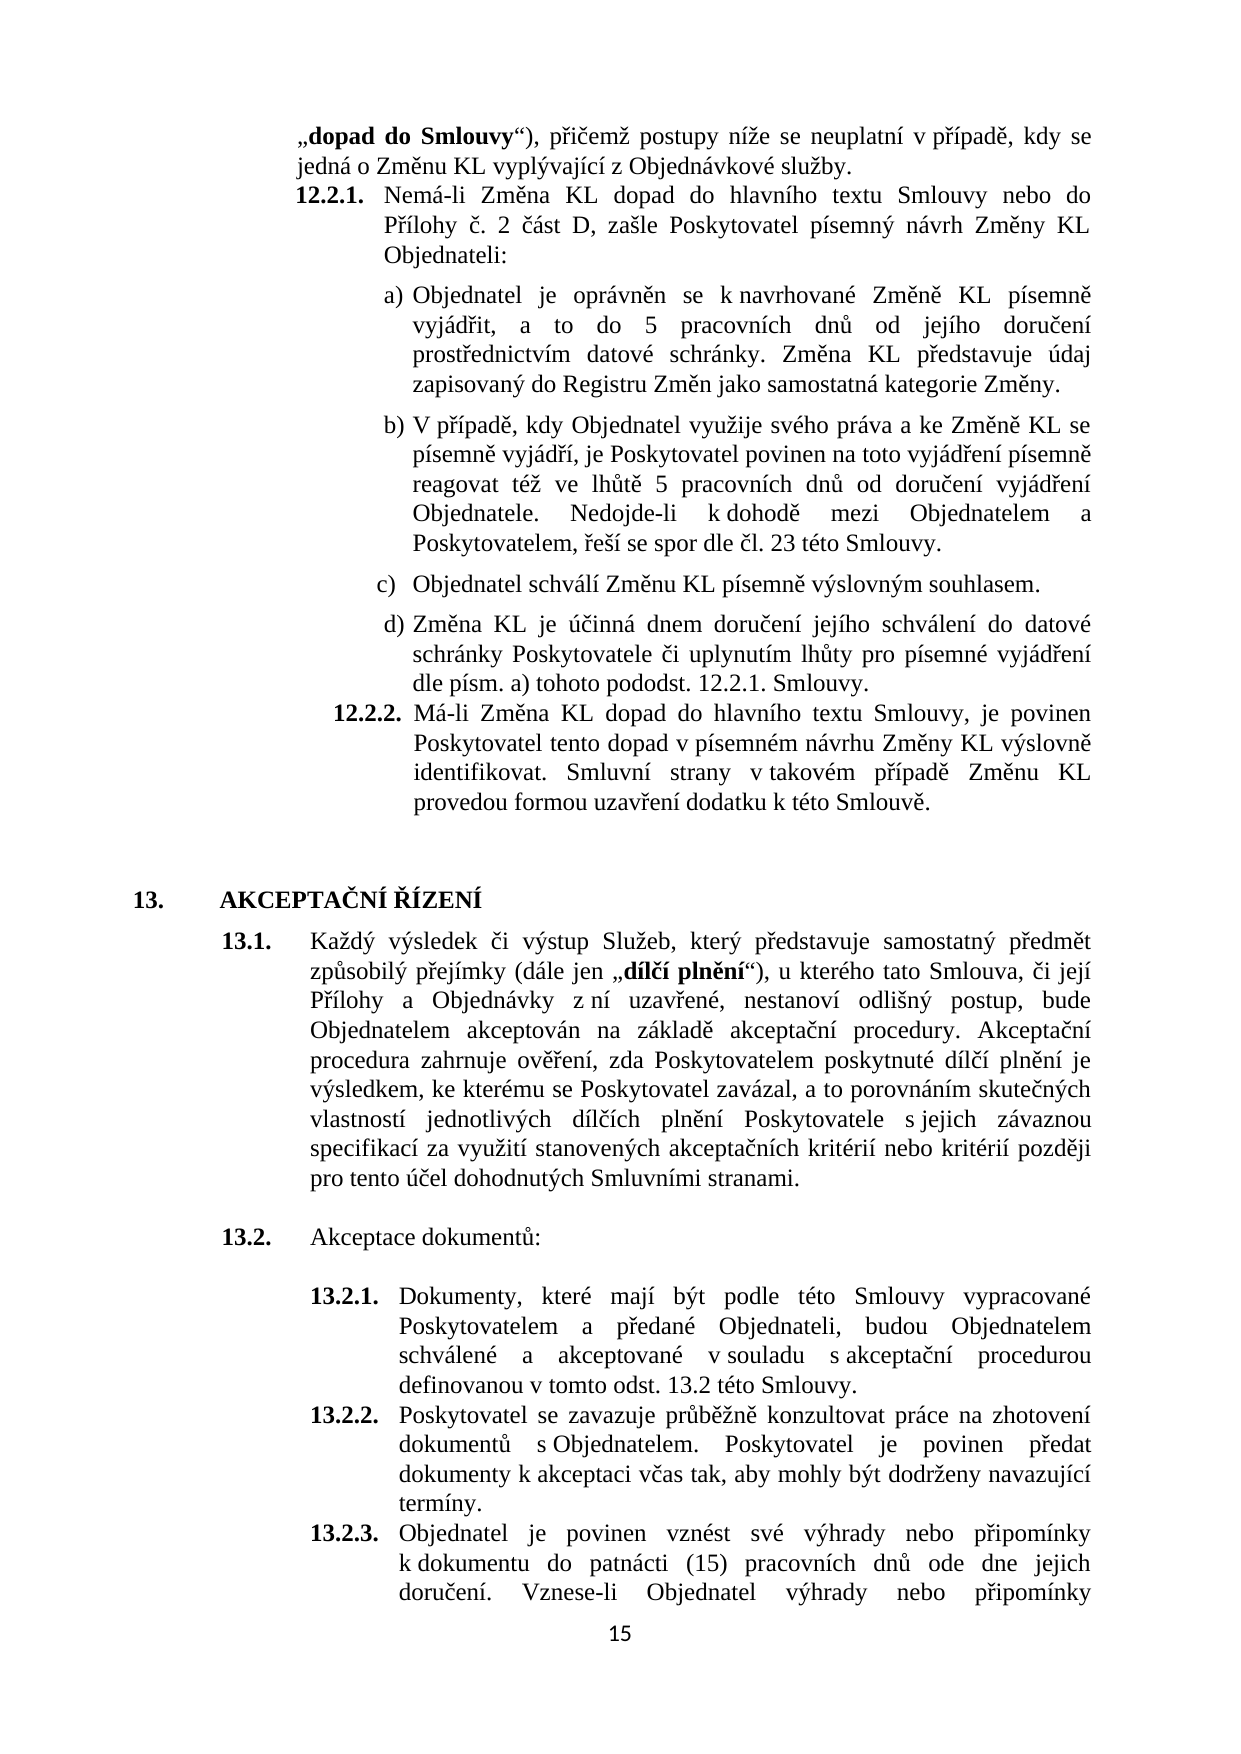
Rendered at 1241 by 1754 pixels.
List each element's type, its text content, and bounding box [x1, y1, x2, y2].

list Objednatel schválí Změnu KL písemně výslovným souhlasem. [376, 569, 1092, 597]
list Objednatel je oprávněn se k navrhované Změně KL písemně vyjádřit, a to do 5 pracovních dnů od jejího doručení prostřednictvím datové schránky. Změna KL představuje údaj zapisovaný do Registru Změn jako samostatná kategorie Změny. [384, 280, 1092, 398]
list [221, 121, 1092, 180]
list Každý výsledek či výstup Služeb, který představuje samostatný předmět způsobilý přejímky (dále jen „dílčí plnění“), u kterého tato Smlouva, či její Přílohy a Objednávky z ní uzavřené, nestanoví odlišný postup, bude Objednatelem akceptován na základě akceptační procedury. Akceptační procedura zahrnuje ověření, zda Poskytovatelem poskytnuté dílčí plnění je výsledkem, ke kterému se Poskytovatel zavázal, a to porovnáním skutečných vlastností jednotlivých dílčích plnění Poskytovatele s jejich závaznou specifikací za využití stanovených akceptačních kritérií nebo kritérií později pro tento účel dohodnutých Smluvními stranami. [221, 926, 1092, 1192]
list Má-li Změna KL dopad do hlavního textu Smlouvy, je povinen Poskytovatel tento dopad v písemném návrhu Změny KL výslovně identifikovat. Smluvní strany v takovém případě Změnu KL provedou formou uzavření dodatku k této Smlouvě. [333, 698, 1092, 816]
list V případě, kdy Objednatel využije svého práva a ke Změně KL se písemně vyjádří, je Poskytovatel povinen na toto vyjádření písemně reagovat též ve lhůtě 5 pracovních dnů od doručení vyjádření Objednatele. Nedojde-li k dohodě mezi Objednatelem a Poskytovatelem, řeší se spor dle čl. 23 této Smlouvy. [384, 410, 1092, 557]
list Akceptace dokumentů: [221, 1222, 1092, 1251]
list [310, 1518, 1092, 1606]
list Nemá-li Změna KL dopad do hlavního textu Smlouvy nebo do Přílohy č. 2 část D, zašle Poskytovatel písemný návrh Změny KL Objednateli: [295, 181, 1092, 268]
list Poskytovatel se zavazuje průběžně konzultovat práce na zhotovení dokumentů s Objednatelem. Poskytovatel je povinen předat dokumenty k akceptaci včas tak, aby mohly být dodrženy navazující termíny. [310, 1400, 1092, 1517]
list Změna KL je účinná dnem doručení jejího schválení do datové schránky Poskytovatele či uplynutím lhůty pro písemné vyjádření dle písm. a) tohoto pododst. 12.2.1. Smlouvy. [384, 609, 1092, 697]
list Dokumenty, které mají být podle této Smlouvy vypracované Poskytovatelem a předané Objednateli, budou Objednatelem schválené a akceptované v souladu s akceptační procedurou definovanou v tomto odst. 13.2 této Smlouvy. [310, 1281, 1092, 1399]
subtitle 13. AKCEPTAČNÍ ŘÍZENÍ [133, 885, 1094, 914]
